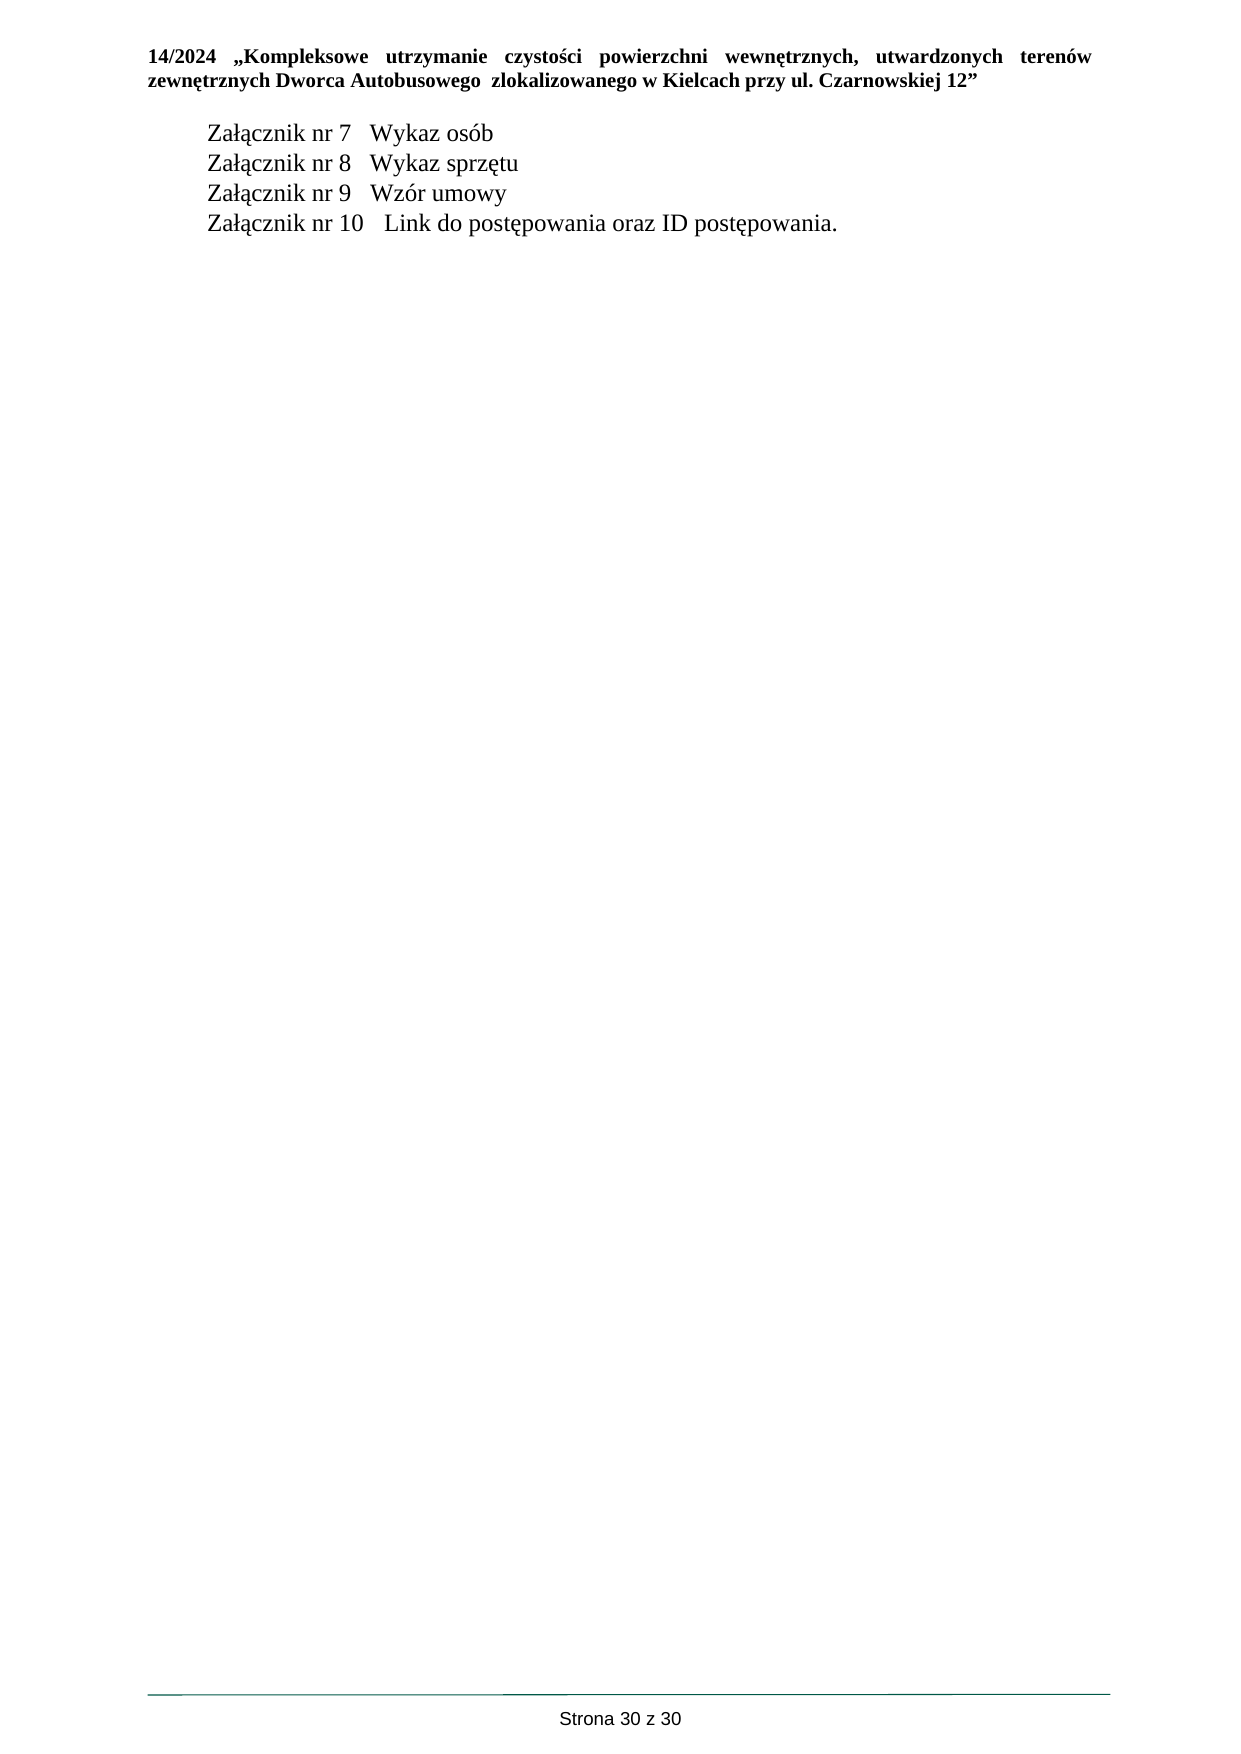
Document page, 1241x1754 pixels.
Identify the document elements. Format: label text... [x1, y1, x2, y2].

text Załącznik nr 9 Wzór umowy [207, 178, 1092, 207]
text Załącznik nr 8 Wykaz sprzętu [207, 148, 1092, 177]
text Załącznik nr 10 Link do postępowania oraz ID postępowania. [207, 208, 1092, 237]
text Załącznik nr 7 Wykaz osób [207, 118, 1092, 147]
